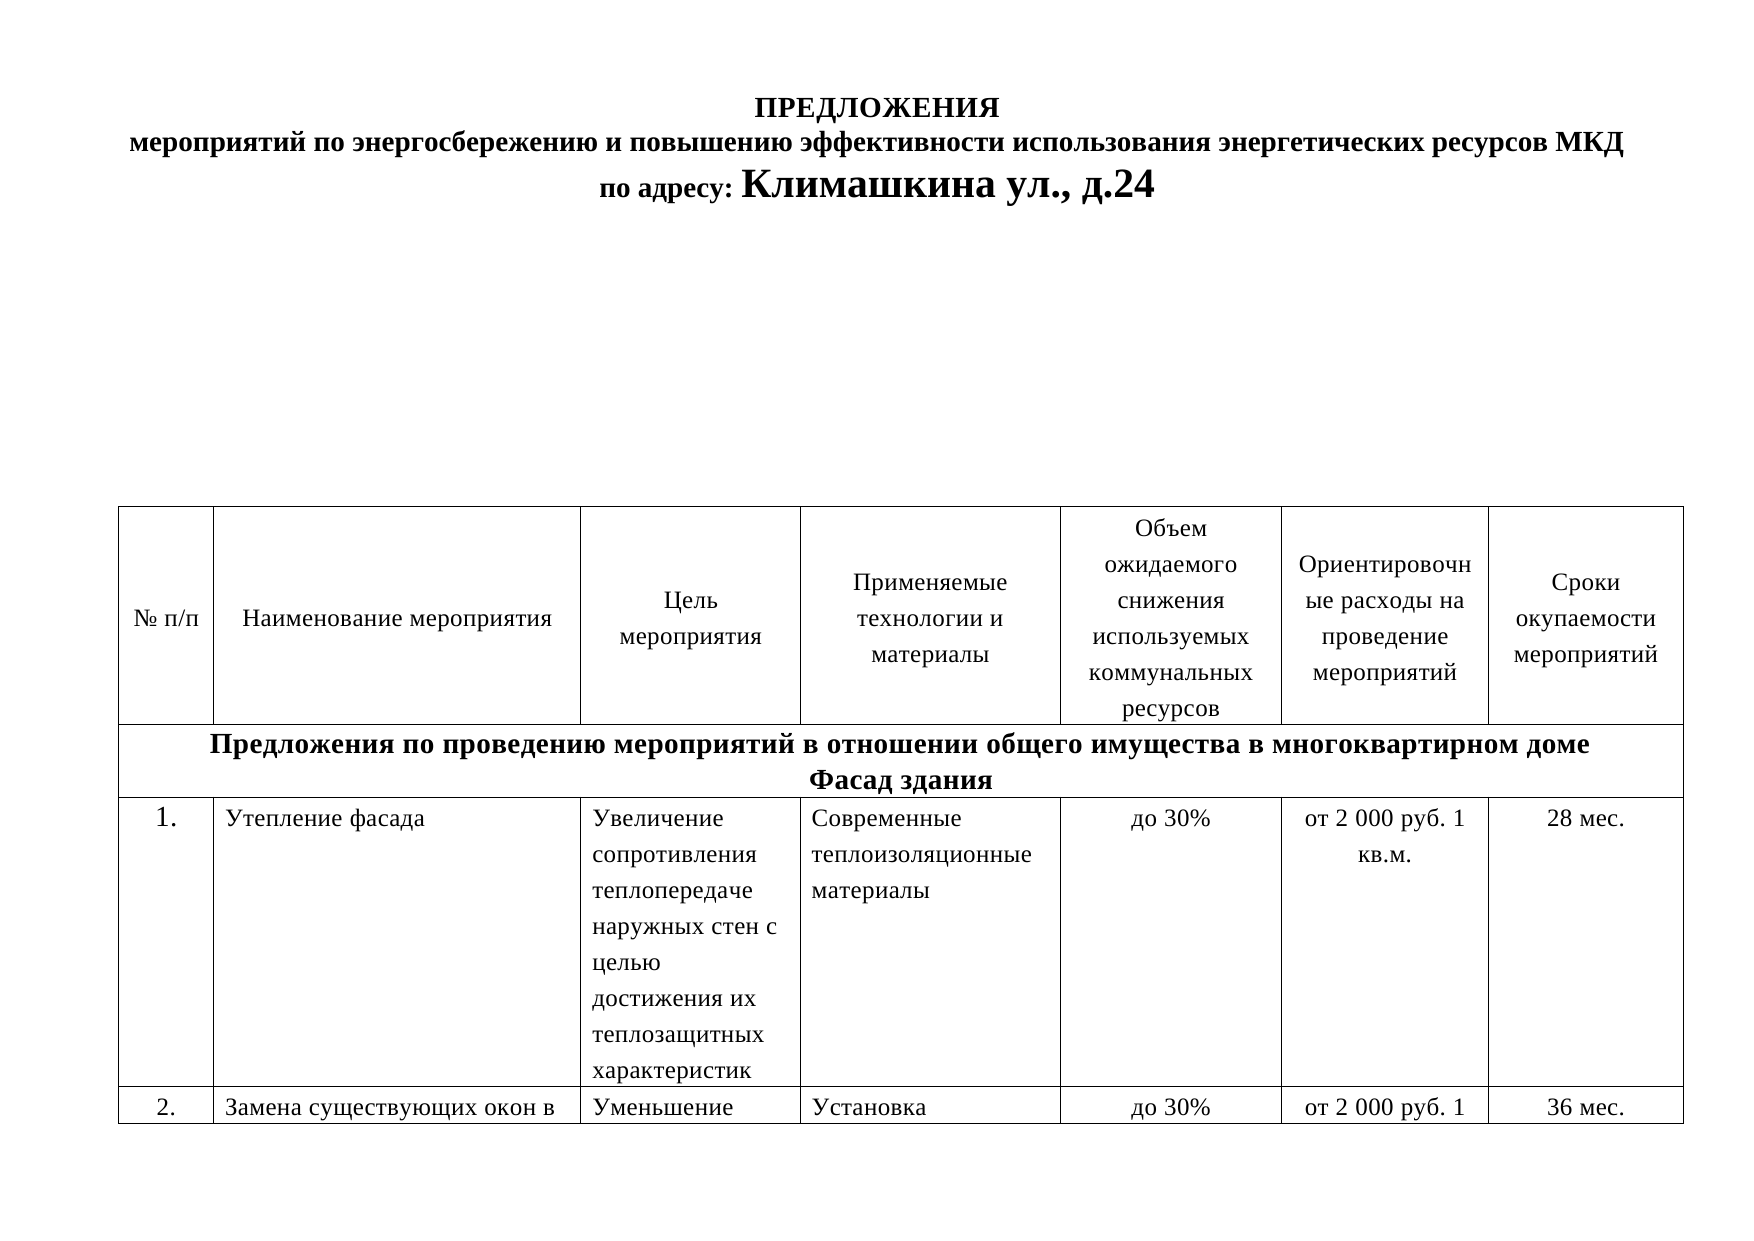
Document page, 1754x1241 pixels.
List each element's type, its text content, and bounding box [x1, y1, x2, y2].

table_cell Современные теплоизоляционные материалы [801, 798, 1060, 1086]
table_cell 1. [119, 798, 213, 1086]
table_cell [214, 1087, 580, 1123]
table_cell 36 мес. [1489, 1087, 1683, 1123]
table_cell от 2 000 руб. 1 шт. [1282, 1087, 1488, 1123]
table_header Сроки окупаемости мероприятий [1489, 507, 1683, 723]
text мероприятий по энергосбережению и повышению эффективности использования энергетических ресурсов МКД по адресу: Климашкина ул., д.24 [118, 124, 1636, 206]
table_cell от 2 000 руб. 1 кв.м. [1282, 798, 1488, 1086]
table_header Цель мероприятия [581, 507, 800, 723]
table_header № п/п [119, 507, 213, 723]
text ПРЕДЛОЖЕНИЯ [118, 88, 1636, 124]
table_cell 28 мес. [1489, 798, 1683, 1086]
table_cell до 30% [1061, 1087, 1281, 1123]
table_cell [801, 1087, 1060, 1123]
table_header Объем ожидаемого снижения используемых коммунальных ресурсов [1061, 507, 1281, 723]
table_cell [581, 1087, 800, 1123]
table_cell Увеличение сопротивления теплопередаче наружных стен с целью достижения их теплозащитных характеристик [581, 798, 800, 1086]
table_cell Предложения по проведению мероприятий в отношении общего имущества в многоквартирном доме Фасад здания [119, 725, 1683, 797]
table_cell до 30% [1061, 798, 1281, 1086]
table_header Наименование мероприятия [214, 507, 580, 723]
table_header Применяемые технологии и материалы [801, 507, 1060, 723]
table_header Ориентировочные расходы на проведение мероприятий [1282, 507, 1488, 723]
table_cell 2. [119, 1087, 213, 1123]
table_cell Утепление фасада [214, 798, 580, 1086]
